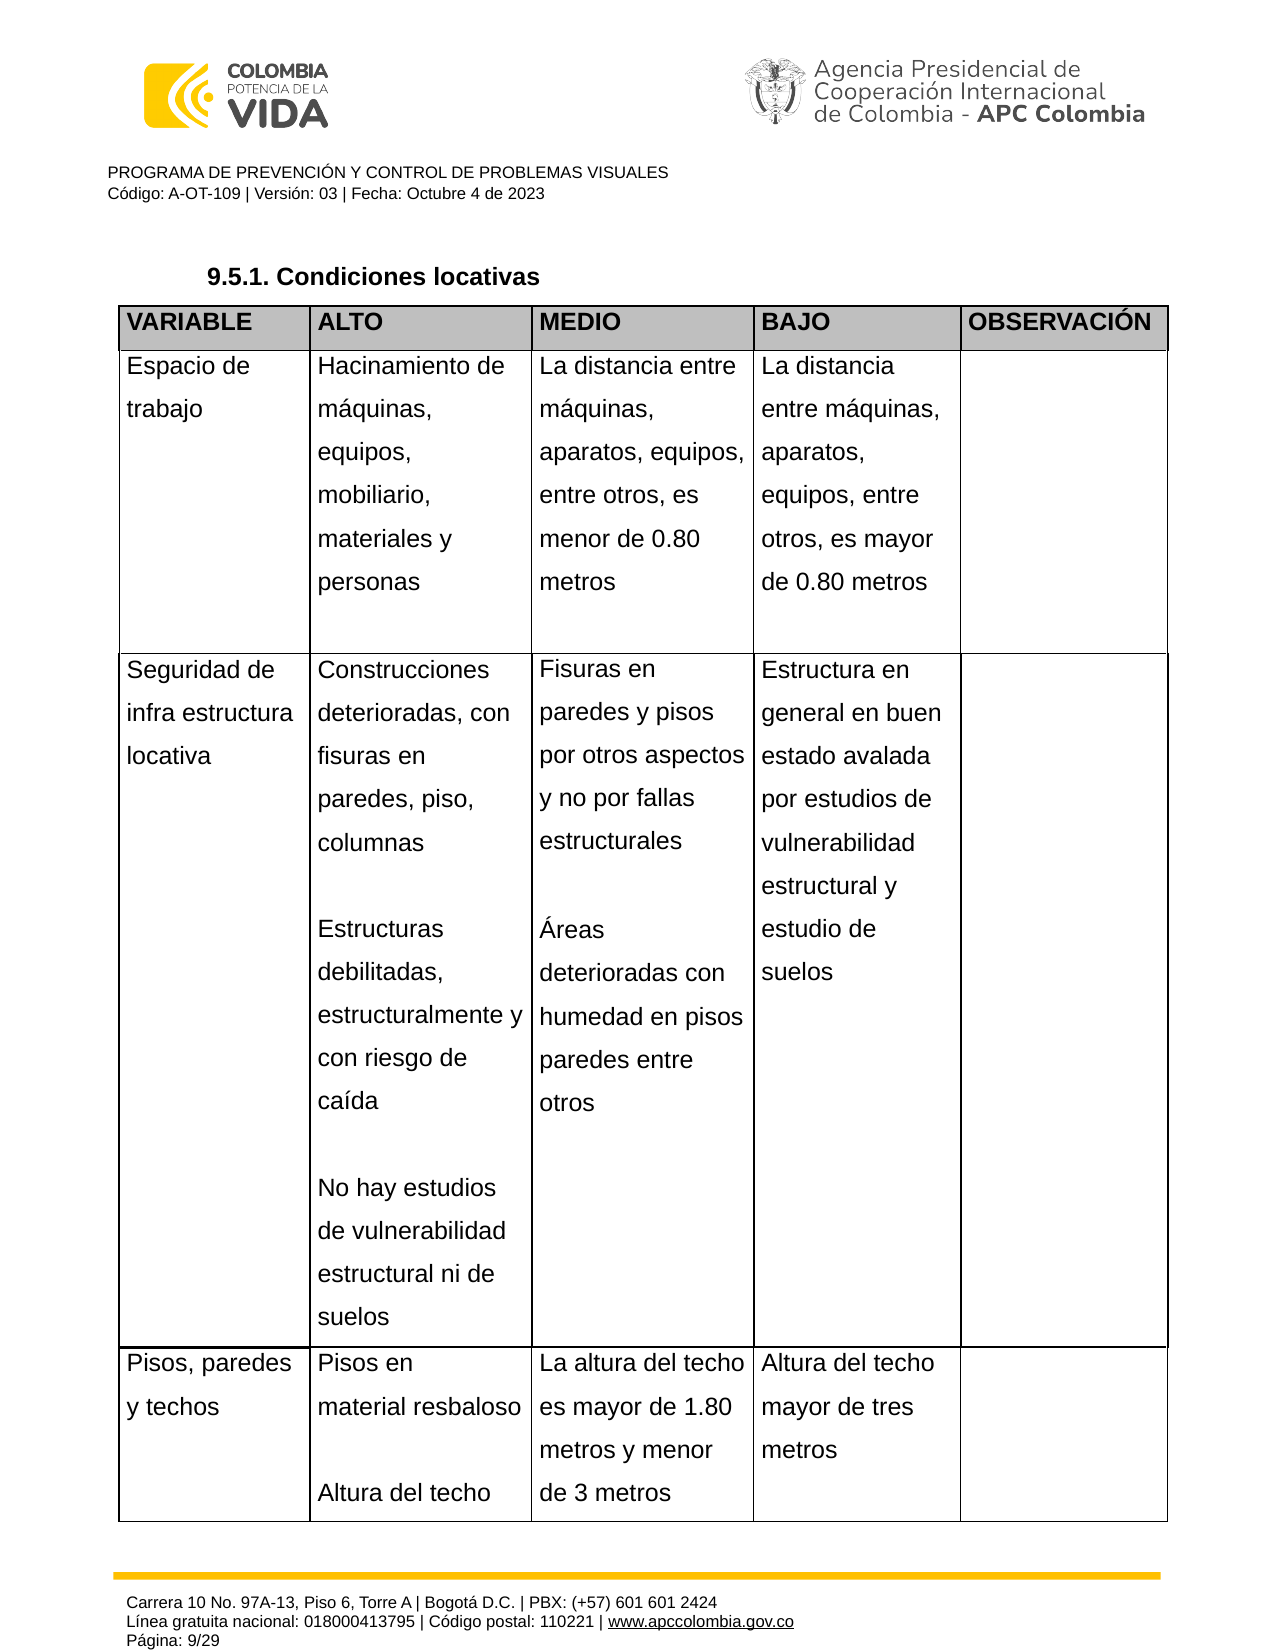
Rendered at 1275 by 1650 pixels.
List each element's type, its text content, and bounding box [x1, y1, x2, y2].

picture [742, 53, 1147, 127]
table_header VARIABLE [120, 307, 309, 350]
table_cell [962, 653, 1167, 1346]
table_cell [961, 1346, 1167, 1521]
table_cell Seguridad de infra estructura locativa [120, 654, 309, 1346]
table_header OBSERVACIÓN [962, 307, 1167, 350]
table_cell Fisuras en paredes y pisos por otros aspectos y no por fallas estructurales Áreas deterioradas con humedad en pisos paredes entre otros [533, 654, 753, 1346]
table_cell Pisos en material resbaloso Altura del techo menor de 1.79 metros [311, 1348, 531, 1521]
table_header ALTO [311, 307, 531, 350]
table_cell Estructura en general en buen estado avalada por estudios de vulnerabilidad estructural y estudio de suelos [755, 654, 960, 1346]
table_cell Hacinamiento de máquinas, equipos, mobiliario, materiales y personas [311, 351, 531, 653]
table_header BAJO [755, 307, 960, 350]
picture [118, 53, 354, 138]
table_cell Espacio de trabajo [120, 351, 309, 653]
table_cell Construcciones deterioradas, con fisuras en paredes, piso, columnas Estructuras debilitadas, estructuralmente y con riesgo de caída No hay estudios de vulnerabilidad estructural ni de suelos [311, 654, 531, 1346]
table_cell La altura del techo es mayor de 1.80 metros y menor de 3 metros Las paredes o pisos presentan suciedad o falta de limpieza [532, 1348, 753, 1521]
subtitle 9.5.1. Condiciones locativas [207, 262, 1167, 291]
table_cell La distancia entre máquinas, aparatos, equipos, entre otros, es menor de 0.80 metros [532, 351, 753, 653]
table_header MEDIO [533, 307, 753, 350]
table_cell La distancia entre máquinas, aparatos, equipos, entre otros, es mayor de 0.80 metros [754, 351, 960, 653]
table_cell Pisos, paredes y techos [120, 1349, 309, 1521]
table_cell [961, 350, 1167, 653]
